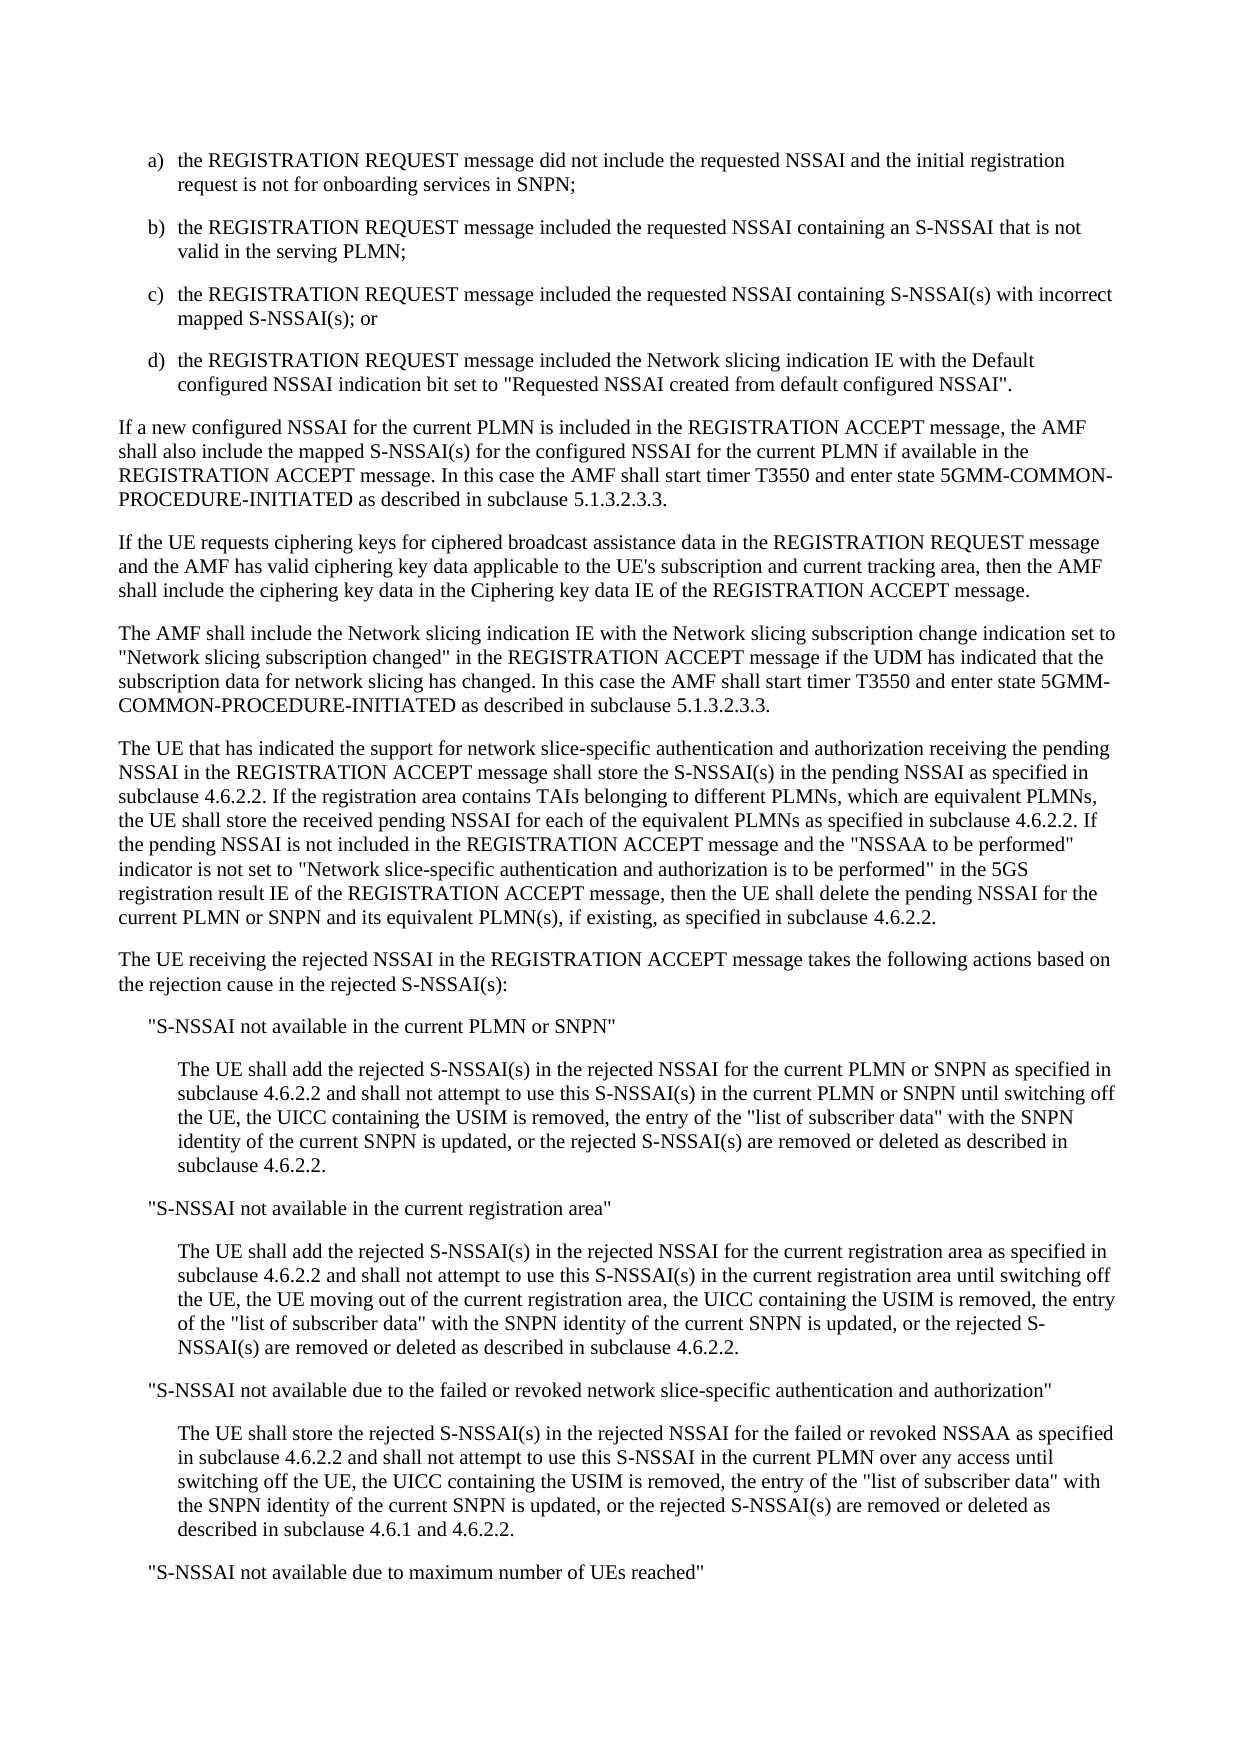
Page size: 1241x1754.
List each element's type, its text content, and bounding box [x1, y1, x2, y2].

text c) the REGISTRATION REQUEST message included the requested NSSAI containing S-NSSAI(s) with incorrect mapped S-NSSAI(s); or [148, 281, 1122, 329]
text "S-NSSAI not available due to the failed or revoked network slice-specific authentication and authorization" [148, 1378, 1122, 1402]
text The AMF shall include the Network slicing indication IE with the Network slicing subscription change indication set to "Network slicing subscription changed" in the REGISTRATION ACCEPT message if the UDM has indicated that the subscription data for network slicing has changed. In this case the AMF shall start timer T3550 and enter state 5GMM-COMMON-PROCEDURE-INITIATED as described in subclause 5.1.3.2.3.3. [118, 621, 1122, 717]
text d) the REGISTRATION REQUEST message included the Network slicing indication IE with the Default configured NSSAI indication bit set to "Requested NSSAI created from default configured NSSAI". [148, 348, 1122, 396]
text If the UE requests ciphering keys for ciphered broadcast assistance data in the REGISTRATION REQUEST message and the AMF has valid ciphering key data applicable to the UE's subscription and current tracking area, then the AMF shall include the ciphering key data in the Ciphering key data IE of the REGISTRATION ACCEPT message. [118, 530, 1122, 602]
text "S-NSSAI not available in the current PLMN or SNPN" [148, 1014, 1122, 1038]
text b) the REGISTRATION REQUEST message included the requested NSSAI containing an S-NSSAI that is not valid in the serving PLMN; [148, 214, 1122, 263]
text The UE shall store the rejected S-NSSAI(s) in the rejected NSSAI for the failed or revoked NSSAA as specified in subclause 4.6.2.2 and shall not attempt to use this S-NSSAI in the current PLMN over any access until switching off the UE, the UICC containing the USIM is removed, the entry of the "list of subscriber data" with the SNPN identity of the current SNPN is updated, or the rejected S-NSSAI(s) are removed or deleted as described in subclause 4.6.1 and 4.6.2.2. [148, 1421, 1122, 1541]
text "S-NSSAI not available in the current registration area" [148, 1196, 1122, 1220]
text The UE shall add the rejected S-NSSAI(s) in the rejected NSSAI for the current registration area as specified in subclause 4.6.2.2 and shall not attempt to use this S-NSSAI(s) in the current registration area until switching off the UE, the UE moving out of the current registration area, the UICC containing the USIM is removed, the entry of the "list of subscriber data" with the SNPN identity of the current SNPN is updated, or the rejected S-NSSAI(s) are removed or deleted as described in subclause 4.6.2.2. [148, 1239, 1122, 1359]
text The UE shall add the rejected S-NSSAI(s) in the rejected NSSAI for the current PLMN or SNPN as specified in subclause 4.6.2.2 and shall not attempt to use this S-NSSAI(s) in the current PLMN or SNPN until switching off the UE, the UICC containing the USIM is removed, the entry of the "list of subscriber data" with the SNPN identity of the current SNPN is updated, or the rejected S-NSSAI(s) are removed or deleted as described in subclause 4.6.2.2. [148, 1057, 1122, 1177]
text "S-NSSAI not available due to maximum number of UEs reached" [148, 1560, 1122, 1584]
text The UE that has indicated the support for network slice-specific authentication and authorization receiving the pending NSSAI in the REGISTRATION ACCEPT message shall store the S-NSSAI(s) in the pending NSSAI as specified in subclause 4.6.2.2. If the registration area contains TAIs belonging to different PLMNs, which are equivalent PLMNs, the UE shall store the received pending NSSAI for each of the equivalent PLMNs as specified in subclause 4.6.2.2. If the pending NSSAI is not included in the REGISTRATION ACCEPT message and the "NSSAA to be performed" indicator is not set to "Network slice-specific authentication and authorization is to be performed" in the 5GS registration result IE of the REGISTRATION ACCEPT message, then the UE shall delete the pending NSSAI for the current PLMN or SNPN and its equivalent PLMN(s), if existing, as specified in subclause 4.6.2.2. [118, 736, 1122, 929]
text a) the REGISTRATION REQUEST message did not include the requested NSSAI and the initial registration request is not for onboarding services in SNPN; [148, 148, 1122, 196]
text If a new configured NSSAI for the current PLMN is included in the REGISTRATION ACCEPT message, the AMF shall also include the mapped S-NSSAI(s) for the configured NSSAI for the current PLMN if available in the REGISTRATION ACCEPT message. In this case the AMF shall start timer T3550 and enter state 5GMM-COMMON-PROCEDURE-INITIATED as described in subclause 5.1.3.2.3.3. [118, 415, 1122, 511]
text The UE receiving the rejected NSSAI in the REGISTRATION ACCEPT message takes the following actions based on the rejection cause in the rejected S-NSSAI(s): [118, 947, 1122, 996]
